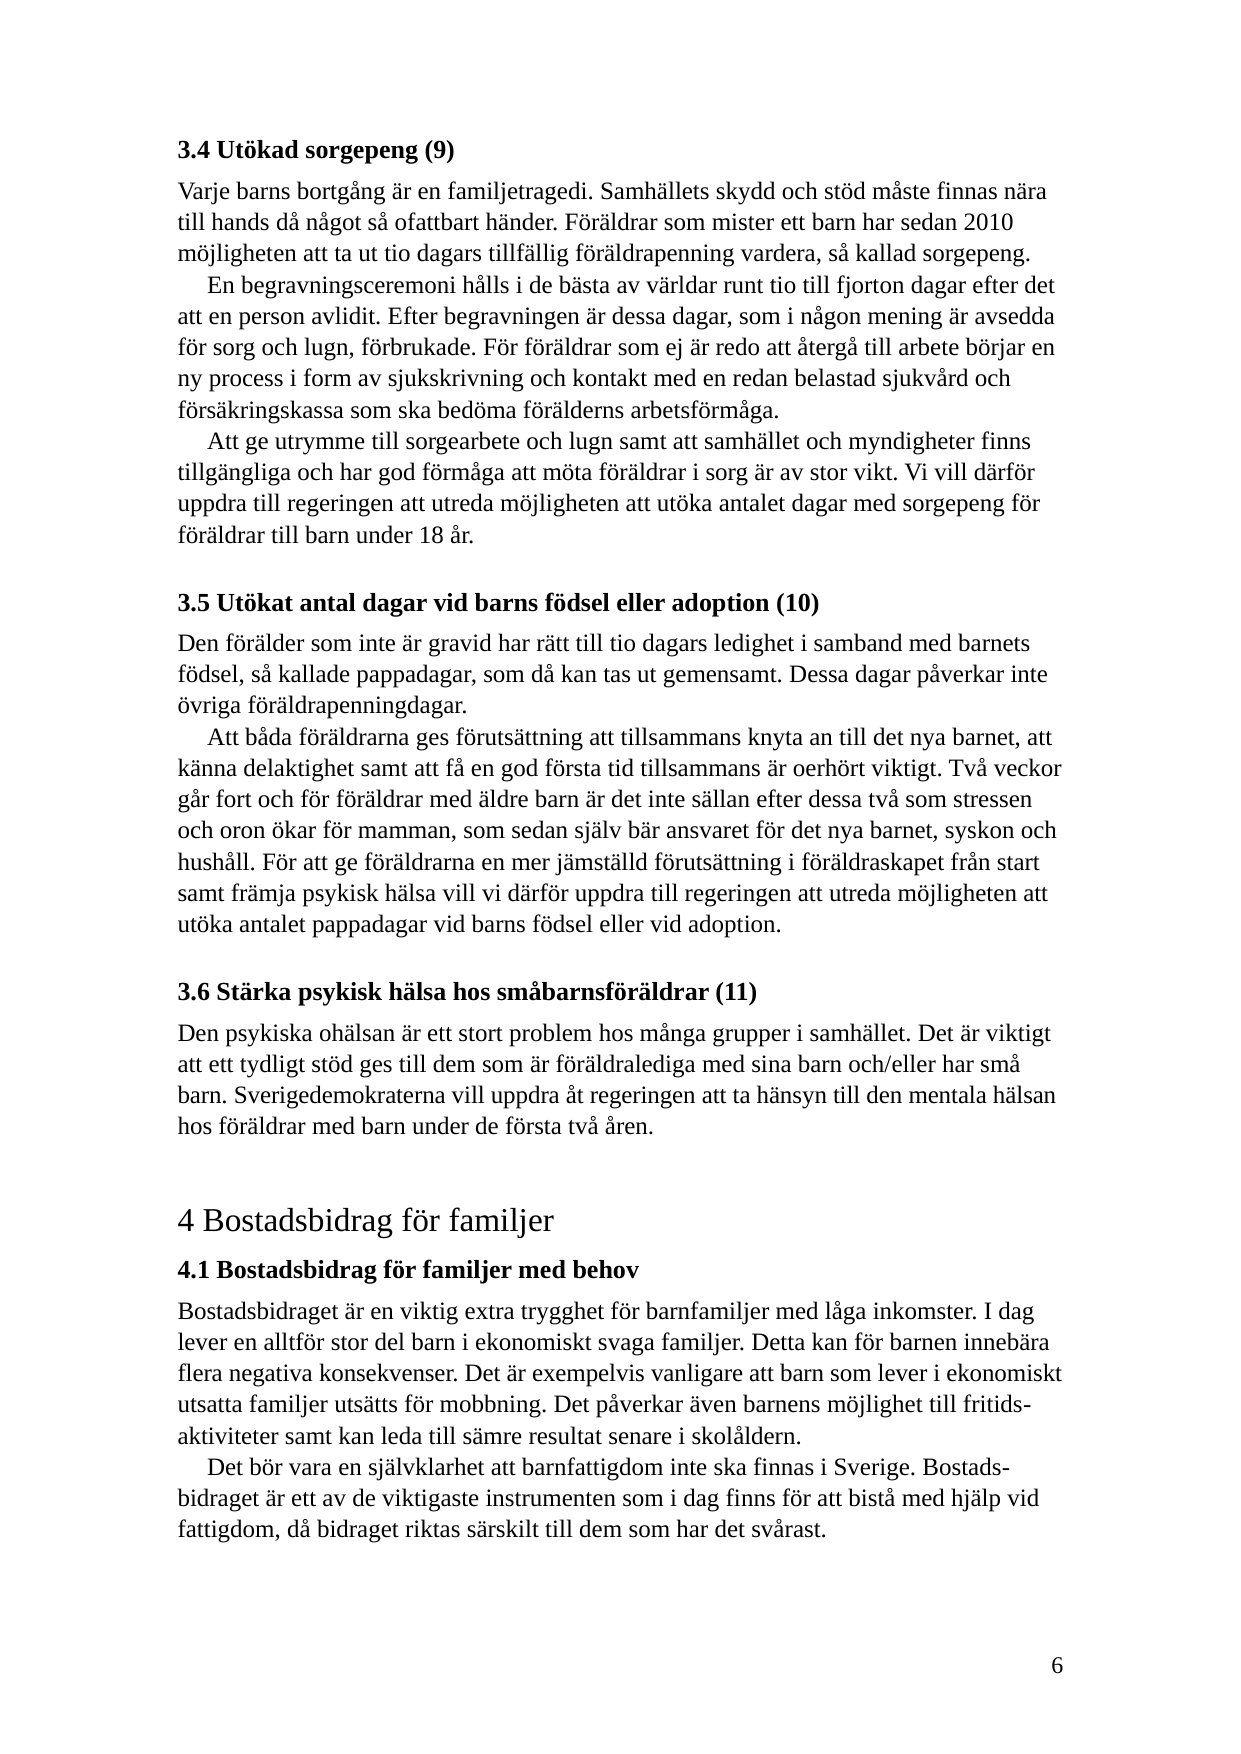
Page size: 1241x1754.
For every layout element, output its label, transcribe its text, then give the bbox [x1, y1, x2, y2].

text En begravningsceremoni hålls i de bästa av världar runt tio till fjorton dagar efter det att en person avlidit. Efter begravningen är dessa dagar, som i någon mening är avsedda för sorg och lugn, förbrukade. För föräldrar som ej är redo att återgå till arbete börjar en ny process i form av sjukskrivning och kontakt med en redan belastad sjukvård och försäkringskassa som ska bedöma förälderns arbetsförmåga. [177, 267, 1063, 423]
text Att båda föräldrarna ges förutsättning att tillsammans knyta an till det nya barnet, att känna delaktighet samt att få en god första tid tillsammans är oerhört viktigt. Två veckor går fort och för föräldrar med äldre barn är det inte sällan efter dessa två som stressen och oron ökar för mamman, som sedan själv bär ansvaret för det nya barnet, syskon och hushåll. För att ge föräldrarna en mer jämställd förutsättning i föräldraskapet från start samt främja psykisk hälsa vill vi därför uppdra till regeringen att utreda möjligheten att utöka antalet pappadagar vid barns födsel eller vid adoption. [177, 719, 1063, 938]
text Stärka psykisk hälsa hos småbarnsföräldrar (11) [177, 976, 1063, 1007]
text Det bör vara en självklarhet att barnfattigdom inte ska finnas i Sverige. Bostadsbidraget är ett av de viktigaste instrumenten som i dag finns för att bistå med hjälp vid fattigdom, då bidraget riktas särskilt till dem som har det svårast. [177, 1449, 1063, 1543]
text Varje barns bortgång är en familjetragedi. Samhällets skydd och stöd måste finnas nära till hands då något så ofattbart händer. Föräldrar som mister ett barn har sedan 2010 möjligheten att ta ut tio dagars tillfällig föräldrapenning vardera, så kallad sorgepeng. [177, 173, 1063, 267]
text Den förälder som inte är gravid har rätt till tio dagars ledighet i samband med barnets födsel, så kallade pappadagar, som då kan tas ut gemensamt. Dessa dagar påverkar inte övriga föräldrapenningdagar. [177, 626, 1063, 719]
text Den psykiska ohälsan är ett stort problem hos många grupper i samhället. Det är viktigt att ett tydligt stöd ges till dem som är föräldralediga med sina barn och/eller har små barn. Sverigedemokraterna vill uppdra åt regeringen att ta hänsyn till den mentala hälsan hos föräldrar med barn under de första två åren. [177, 1015, 1063, 1140]
text Bostadsbidrag för familjer [177, 1203, 1063, 1238]
text Bostadsbidraget är en viktig extra trygghet för barnfamiljer med låga inkomster. I dag lever en alltför stor del barn i ekonomiskt svaga familjer. Detta kan för barnen innebära flera negativa konsekvenser. Det är exempelvis vanligare att barn som lever i ekonomiskt utsatta familjer utsätts för mobbning. Det påverkar även barnens möjlighet till fritidsaktiviteter samt kan leda till sämre resultat senare i skolåldern. [177, 1293, 1063, 1449]
text Att ge utrymme till sorgearbete och lugn samt att samhället och myndigheter finns tillgängliga och har god förmåga att möta föräldrar i sorg är av stor vikt. Vi vill därför uppdra till regeringen att utreda möjligheten att utöka antalet dagar med sorgepeng för föräldrar till barn under 18 år. [177, 423, 1063, 548]
text Utökat antal dagar vid barns födsel eller adoption (10) [177, 586, 1063, 617]
text Bostadsbidrag för familjer med behov [177, 1254, 1063, 1285]
text Utökad sorgepeng (9) [177, 134, 1063, 165]
